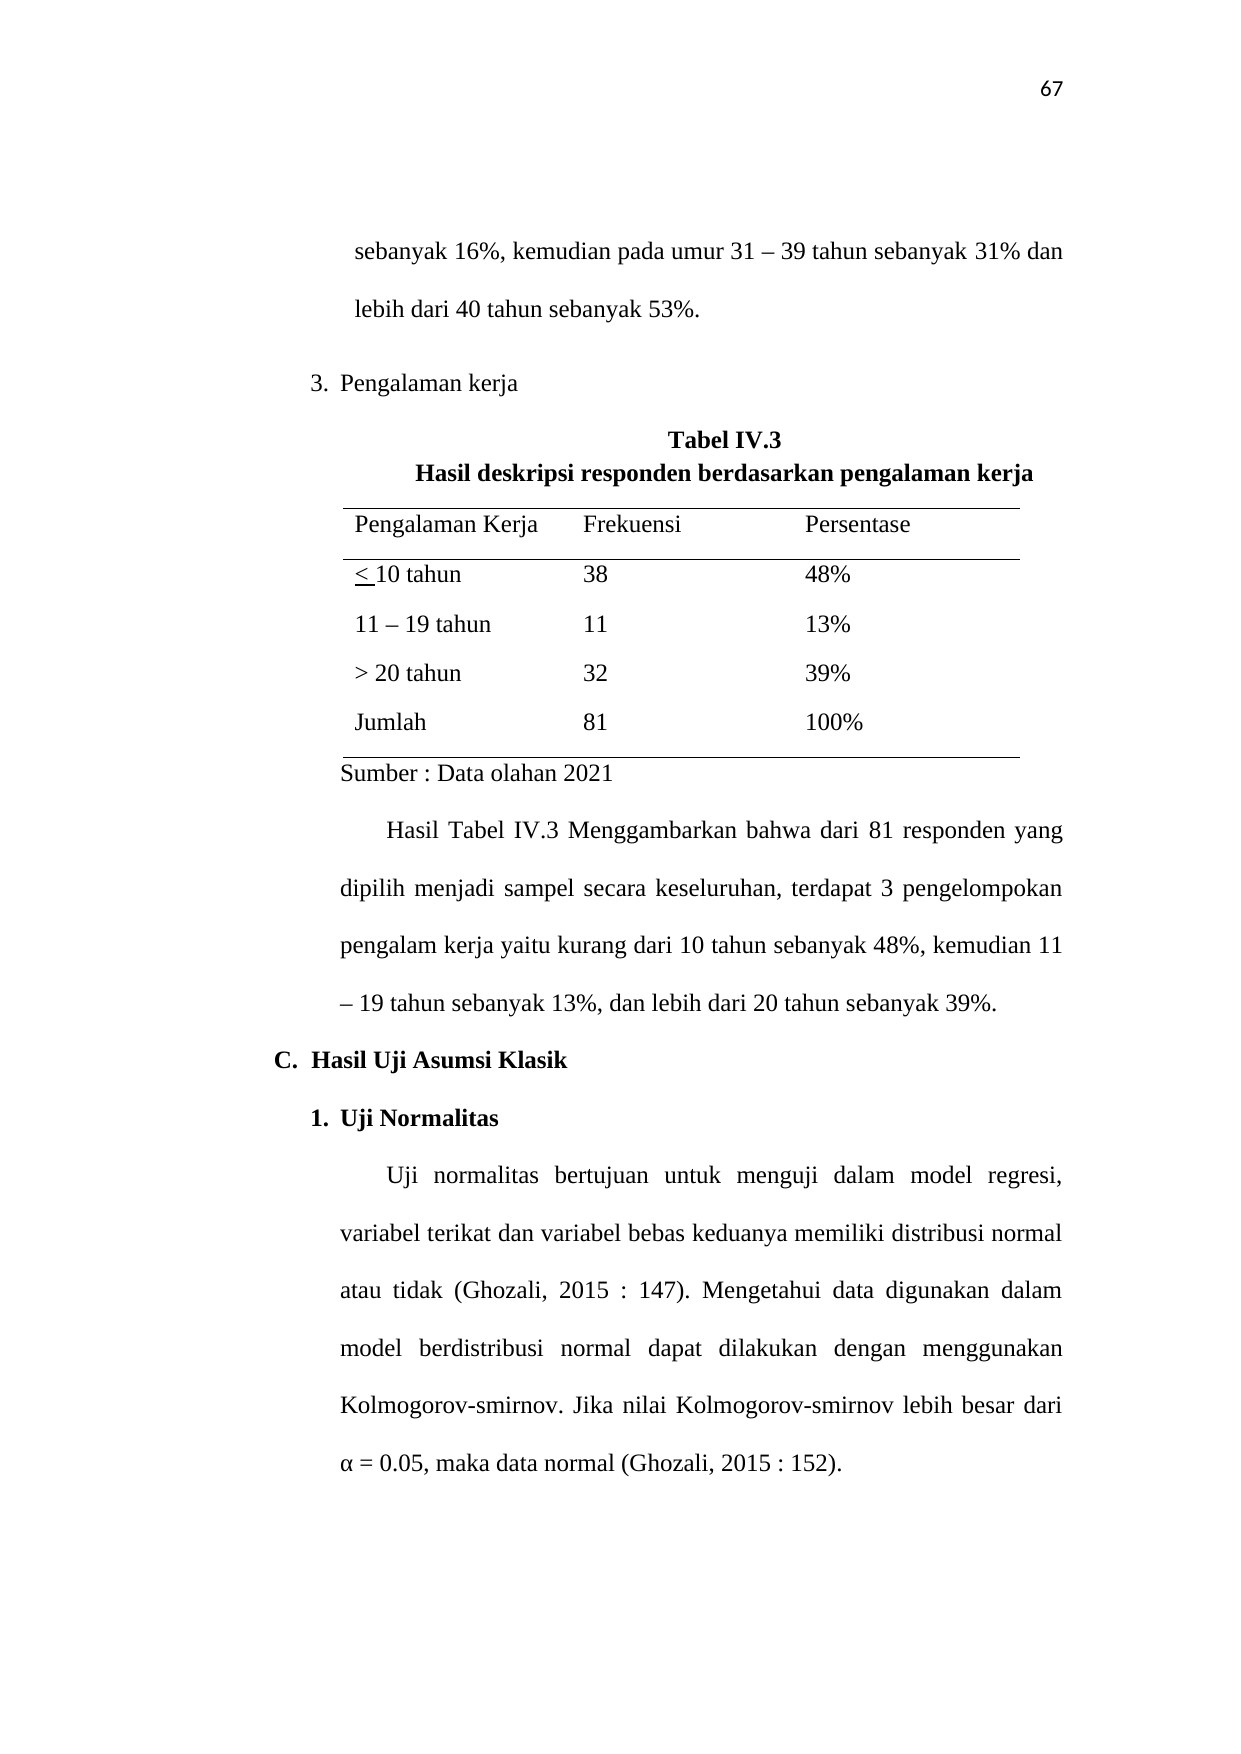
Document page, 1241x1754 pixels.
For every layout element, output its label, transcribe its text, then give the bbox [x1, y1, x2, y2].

list Uji Normalitas [310, 1103, 1063, 1131]
list Sumber : Data olahan 2021 [340, 758, 1063, 786]
table_cell 100% [794, 707, 1020, 757]
list Tabel IV.3 [386, 425, 1063, 454]
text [354, 236, 1063, 322]
table_header Frekuensi [572, 509, 794, 558]
list Hasil deskripsi responden berdasarkan pengalaman kerja [386, 458, 1063, 487]
table_cell 11 – 19 tahun [343, 609, 572, 658]
table_cell < 10 tahun [343, 560, 572, 609]
list Hasil Uji Asumsi Klasik [274, 1045, 1063, 1074]
table_cell 11 [572, 609, 794, 658]
table_cell 48% [794, 560, 1020, 609]
list Hasil Tabel IV.3 Menggambarkan bahwa dari 81 responden yang dipilih menjadi sampel secara keseluruhan, terdapat 3 pengelompokan pengalam kerja yaitu kurang dari 10 tahun sebanyak 48%, kemudian 11 – 19 tahun sebanyak 13%, dan lebih dari 20 tahun sebanyak 39%. [340, 815, 1063, 1016]
table_header Pengalaman Kerja [343, 509, 572, 558]
table_cell Jumlah [343, 707, 572, 757]
table_cell 13% [794, 609, 1020, 658]
table_cell 38 [572, 560, 794, 609]
table_cell 39% [794, 658, 1020, 707]
list Pengalaman kerja [310, 368, 1063, 397]
table_cell 81 [572, 707, 794, 757]
list Uji normalitas bertujuan untuk menguji dalam model regresi, variabel terikat dan variabel bebas keduanya memiliki distribusi normal atau tidak (Ghozali, 2015 : 147). Mengetahui data digunakan dalam model berdistribusi normal dapat dilakukan dengan menggunakan Kolmogorov-smirnov. Jika nilai Kolmogorov-smirnov lebih besar dari α = 0.05, maka data normal (Ghozali, 2015 : 152). [340, 1160, 1063, 1476]
table_header Persentase [794, 509, 1020, 558]
table_cell 32 [572, 658, 794, 707]
table_cell > 20 tahun [343, 658, 572, 707]
